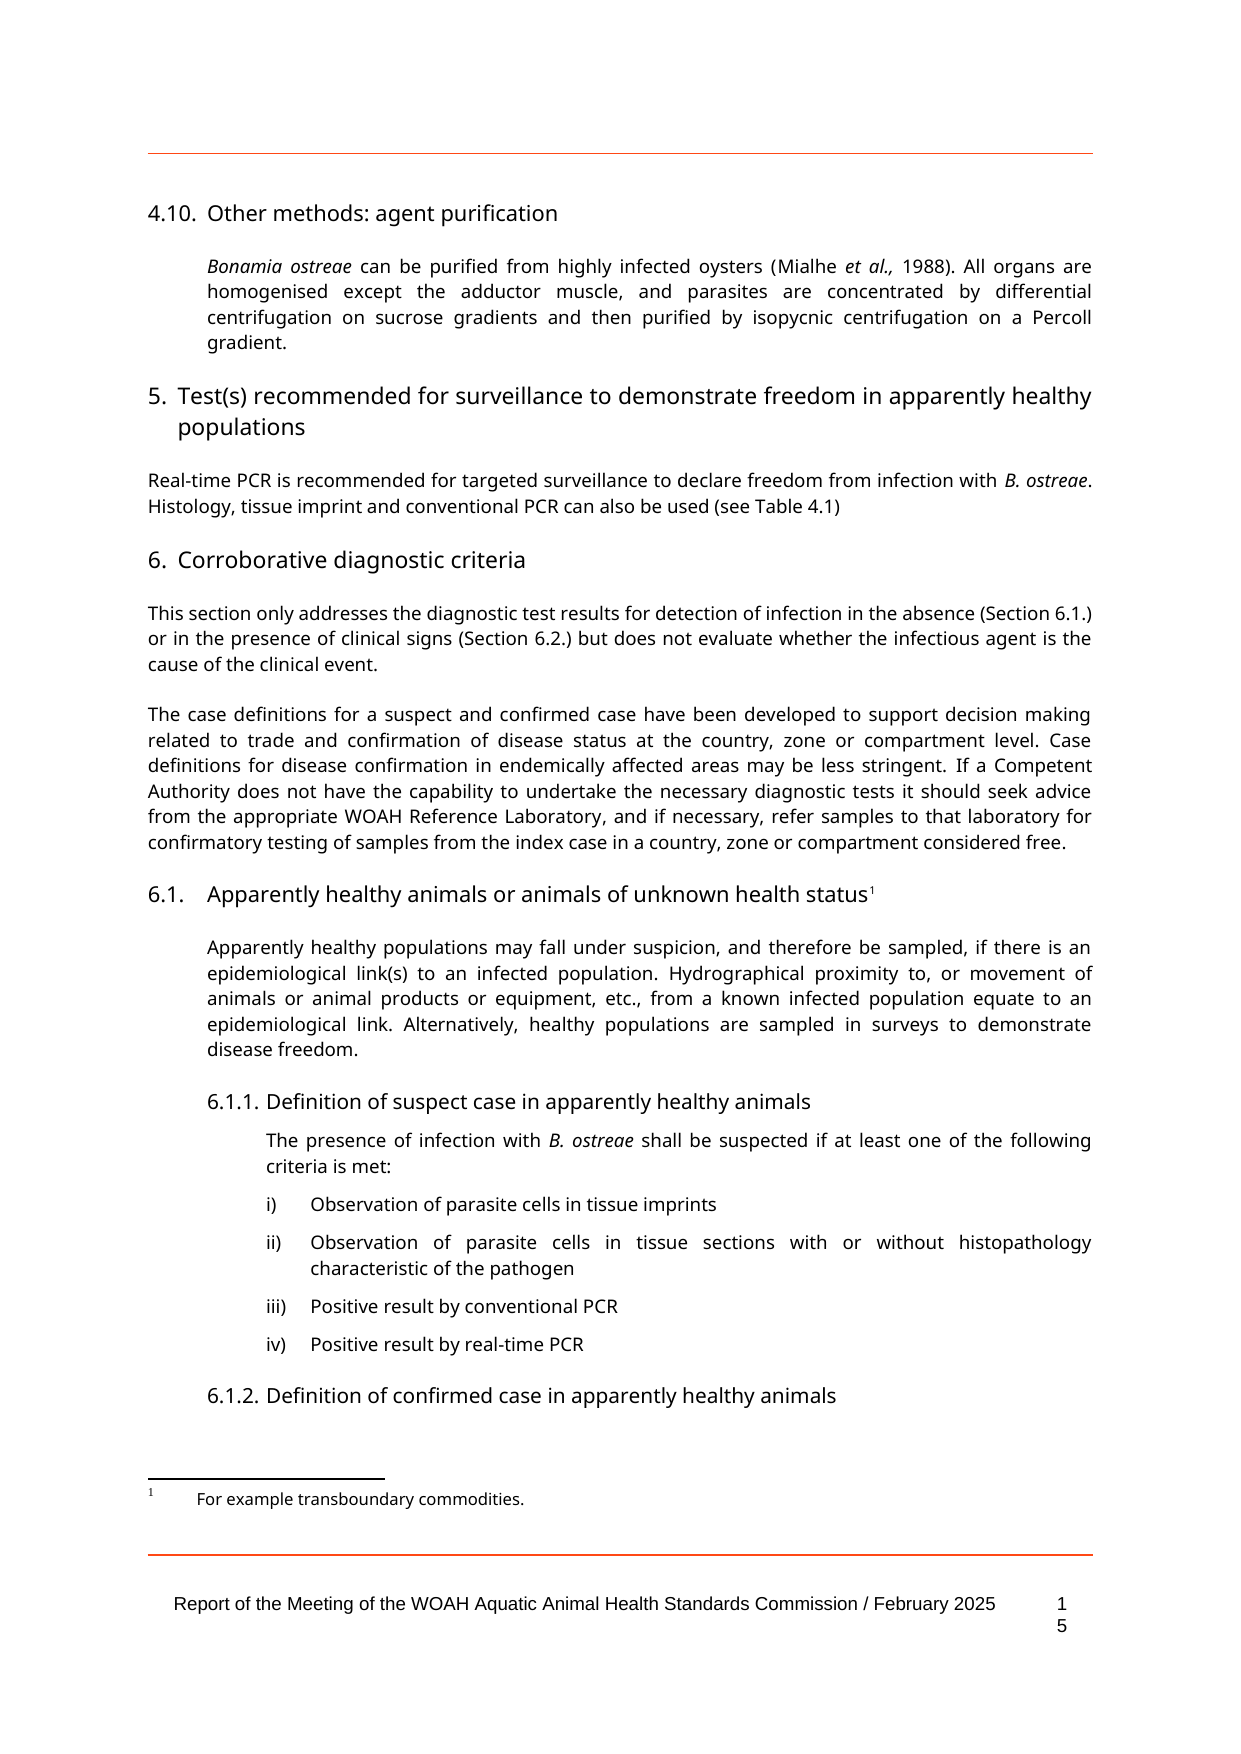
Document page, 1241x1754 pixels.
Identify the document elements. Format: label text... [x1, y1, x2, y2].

text 6.1. Apparently healthy animals or animals of unknown health status [148, 879, 1092, 909]
text The presence of infection with B. ostreae shall be suspected if at least one of the following criteria is met: [266, 1128, 1092, 1179]
text 6.1.1. Definition of suspect case in apparently healthy animals [207, 1087, 1092, 1115]
text ii) Observation of parasite cells in tissue sections with or without histopathology characteristic of the pathogen [266, 1229, 1092, 1280]
text 6. Corroborative diagnostic criteria [148, 543, 1092, 575]
text The case definitions for a suspect and confirmed case have been developed to support decision making related to trade and confirmation of disease status at the country, zone or compartment level. Case definitions for disease confirmation in endemically affected areas may be less stringent. If a Competent Authority does not have the capability to undertake the necessary diagnostic tests it should seek advice from the appropriate WOAH Reference Laboratory, and if necessary, refer samples to that laboratory for confirmatory testing of samples from the index case in a country, zone or compartment considered free. [148, 701, 1092, 854]
text 5. Test(s) recommended for surveillance to demonstrate freedom in apparently healthy populations [148, 380, 1092, 442]
text iv) Positive result by real-time PCR [266, 1331, 1092, 1356]
text i) Observation of parasite cells in tissue imprints [266, 1191, 1092, 1217]
text Real-time PCR is recommended for targeted surveillance to declare freedom from infection with B. ostreae. Histology, tissue imprint and conventional PCR can also be used (see Table 4.1) [148, 467, 1092, 518]
text Bonamia ostreae can be purified from highly infected oysters (Mialhe et al., 1988). All organs are homogenised except the adductor muscle, and parasites are concentrated by differential centrifugation on sucrose gradients and then purified by isopycnic centrifugation on a Percoll gradient. [207, 253, 1092, 355]
text Apparently healthy populations may fall under suspicion, and therefore be sampled, if there is an epidemiological link(s) to an infected population. Hydrographical proximity to, or movement of animals or animal products or equipment, etc., from a known infected population equate to an epidemiological link. Alternatively, healthy populations are sampled in surveys to demonstrate disease freedom. [207, 934, 1092, 1062]
text iii) Positive result by conventional PCR [266, 1293, 1092, 1318]
text This section only addresses the diagnostic test results for detection of infection in the absence (Section 6.1.) or in the presence of clinical signs (Section 6.2.) but does not evaluate whether the infectious agent is the cause of the clinical event. [148, 600, 1092, 676]
text 4.10. Other methods: agent purification [148, 198, 1092, 228]
text 6.1.2. Definition of confirmed case in apparently healthy animals [207, 1381, 1092, 1410]
